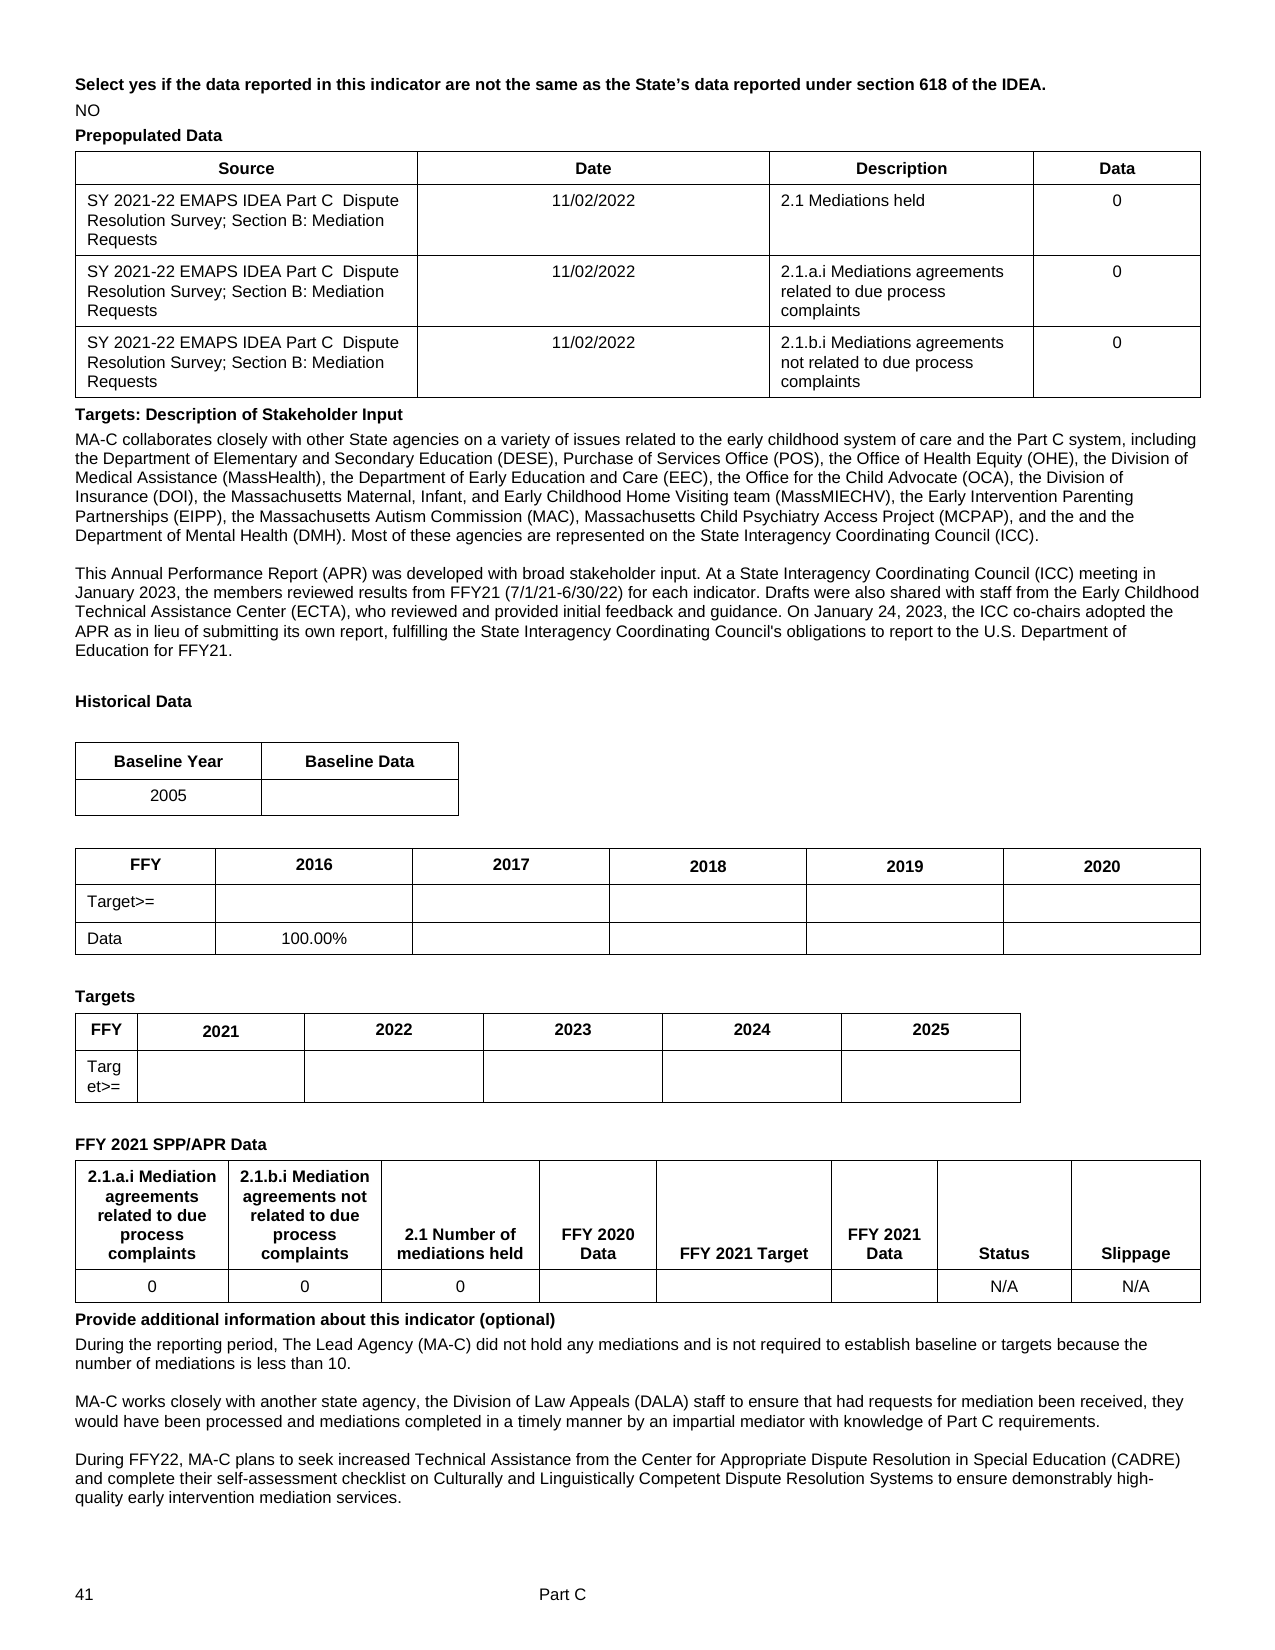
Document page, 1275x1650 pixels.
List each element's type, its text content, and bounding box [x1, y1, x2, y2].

table_header 2.1 Number of mediations held [382, 1161, 539, 1269]
table_cell [484, 1051, 662, 1102]
text Targets: Description of Stakeholder Input [75, 404, 1200, 423]
table_cell 11/02/2022 [418, 185, 769, 255]
table_cell 0 [76, 1270, 228, 1302]
table_cell SY 2021-22 EMAPS IDEA Part C Dispute Resolution Survey; Section B: Mediation Requests [76, 185, 417, 255]
table_header Data [1034, 152, 1200, 184]
table_header 2016 [216, 849, 412, 884]
table_cell 0 [1034, 256, 1200, 326]
text MA-C collaborates closely with other State agencies on a variety of issues related to the early childhood system of care and the Part C system, including the Department of Elementary and Secondary Education (DESE), Purchase of Services Office (POS), the Office of Health Equity (OHE), the Division of Medical Assistance (MassHealth), the Department of Early Education and Care (EEC), the Office for the Child Advocate (OCA), the Division of Insurance (DOI), the Massachusetts Maternal, Infant, and Early Childhood Home Visiting team (MassMIECHV), the Early Intervention Parenting Partnerships (EIPP), the Massachusetts Autism Commission (MAC), Massachusetts Child Psychiatry Access Project (MCPAP), and the and the Department of Mental Health (DMH). Most of these agencies are represented on the State Interagency Coordinating Council (ICC). This Annual Performance Report (APR) was developed with broad stakeholder input. At a State Interagency Coordinating Council (ICC) meeting in January 2023, the members reviewed results from FFY21 (7/1/21-6/30/22) for each indicator. Drafts were also shared with staff from the Early Childhood Technical Assistance Center (ECTA), who reviewed and provided initial feedback and guidance. On January 24, 2023, the ICC co-chairs adopted the APR as in lieu of submitting its own report, fulfilling the State Interagency Coordinating Council's obligations to report to the U.S. Department of Education for FFY21. [75, 430, 1200, 660]
table_header 2024 [663, 1014, 841, 1050]
table_cell [610, 885, 806, 922]
table_cell SY 2021-22 EMAPS IDEA Part C Dispute Resolution Survey; Section B: Mediation Requests [76, 256, 417, 326]
table_header 2020 [1004, 849, 1200, 884]
text Targets [75, 987, 1200, 1006]
table_cell [842, 1051, 1020, 1102]
table_cell [413, 923, 609, 954]
text Select yes if the data reported in this indicator are not the same as the State’s data reported under section 618 of the IDEA. [75, 75, 1200, 94]
table_header Baseline Year [76, 743, 261, 779]
table_header 2021 [138, 1014, 304, 1050]
table_header FFY 2021 Target [657, 1161, 831, 1269]
table_cell [413, 885, 609, 922]
table_cell [138, 1051, 304, 1102]
table_header 2.1.b.i Mediation agreements not related to due process complaints [229, 1161, 381, 1269]
table_cell 0 [229, 1270, 381, 1302]
table_cell N/A [938, 1270, 1071, 1302]
table_header FFY [76, 1014, 137, 1050]
table_cell [663, 1051, 841, 1102]
table_cell N/A [1072, 1270, 1200, 1302]
table_header 2.1.a.i Mediation agreements related to due process complaints [76, 1161, 228, 1269]
table_cell 100.00% [216, 923, 412, 954]
table_cell 0 [382, 1270, 539, 1302]
table_cell [832, 1270, 937, 1302]
table_cell [1004, 923, 1200, 954]
table_header 2023 [484, 1014, 662, 1050]
table_header Status [938, 1161, 1071, 1269]
table_cell 2.1 Mediations held [770, 185, 1033, 255]
table_header Slippage [1072, 1161, 1200, 1269]
table_header 2022 [305, 1014, 483, 1050]
table_cell 0 [1034, 327, 1200, 397]
text During the reporting period, The Lead Agency (MA-C) did not hold any mediations and is not required to establish baseline or targets because the number of mediations is less than 10. MA-C works closely with another state agency, the Division of Law Appeals (DALA) staff to ensure that had requests for mediation been received, they would have been processed and mediations completed in a timely manner by an impartial mediator with knowledge of Part C requirements. During FFY22, MA-C plans to seek increased Technical Assistance from the Center for Appropriate Dispute Resolution in Special Education (CADRE) and complete their self-assessment checklist on Culturally and Linguistically Competent Dispute Resolution Systems to ensure demonstrably high-quality early intervention mediation services. [75, 1335, 1200, 1507]
table_header 2017 [413, 849, 609, 884]
table_header 2018 [610, 849, 806, 884]
text Historical Data [75, 691, 1200, 711]
table_cell Target>= [76, 885, 215, 922]
table_cell 0 [1034, 185, 1200, 255]
table_cell [807, 923, 1003, 954]
table_header Description [770, 152, 1033, 184]
table_cell Data [76, 923, 215, 954]
text FFY 2021 SPP/APR Data [75, 1134, 1200, 1154]
table_cell 2005 [76, 780, 261, 815]
table_header Date [418, 152, 769, 184]
table_cell SY 2021-22 EMAPS IDEA Part C Dispute Resolution Survey; Section B: Mediation Requests [76, 327, 417, 397]
table_cell [305, 1051, 483, 1102]
table_header Source [76, 152, 417, 184]
table_cell 2.1.a.i Mediations agreements related to due process complaints [770, 256, 1033, 326]
table_header Baseline Data [262, 743, 458, 779]
table_cell [657, 1270, 831, 1302]
table_cell [262, 780, 458, 815]
table_header 2025 [842, 1014, 1020, 1050]
text Prepopulated Data [75, 126, 1200, 145]
table_header FFY 2021 Data [832, 1161, 937, 1269]
table_header FFY [76, 849, 215, 884]
table_cell 11/02/2022 [418, 327, 769, 397]
table_cell [610, 923, 806, 954]
text NO [75, 100, 1200, 119]
table_cell [216, 885, 412, 922]
table_header 2019 [807, 849, 1003, 884]
text Provide additional information about this indicator (optional) [75, 1309, 1200, 1328]
table_cell 2.1.b.i Mediations agreements not related to due process complaints [770, 327, 1033, 397]
table_cell [1004, 885, 1200, 922]
table_cell [540, 1270, 656, 1302]
table_cell 11/02/2022 [418, 256, 769, 326]
table_cell [807, 885, 1003, 922]
table_cell Target>= [76, 1051, 137, 1102]
table_header FFY 2020 Data [540, 1161, 656, 1269]
